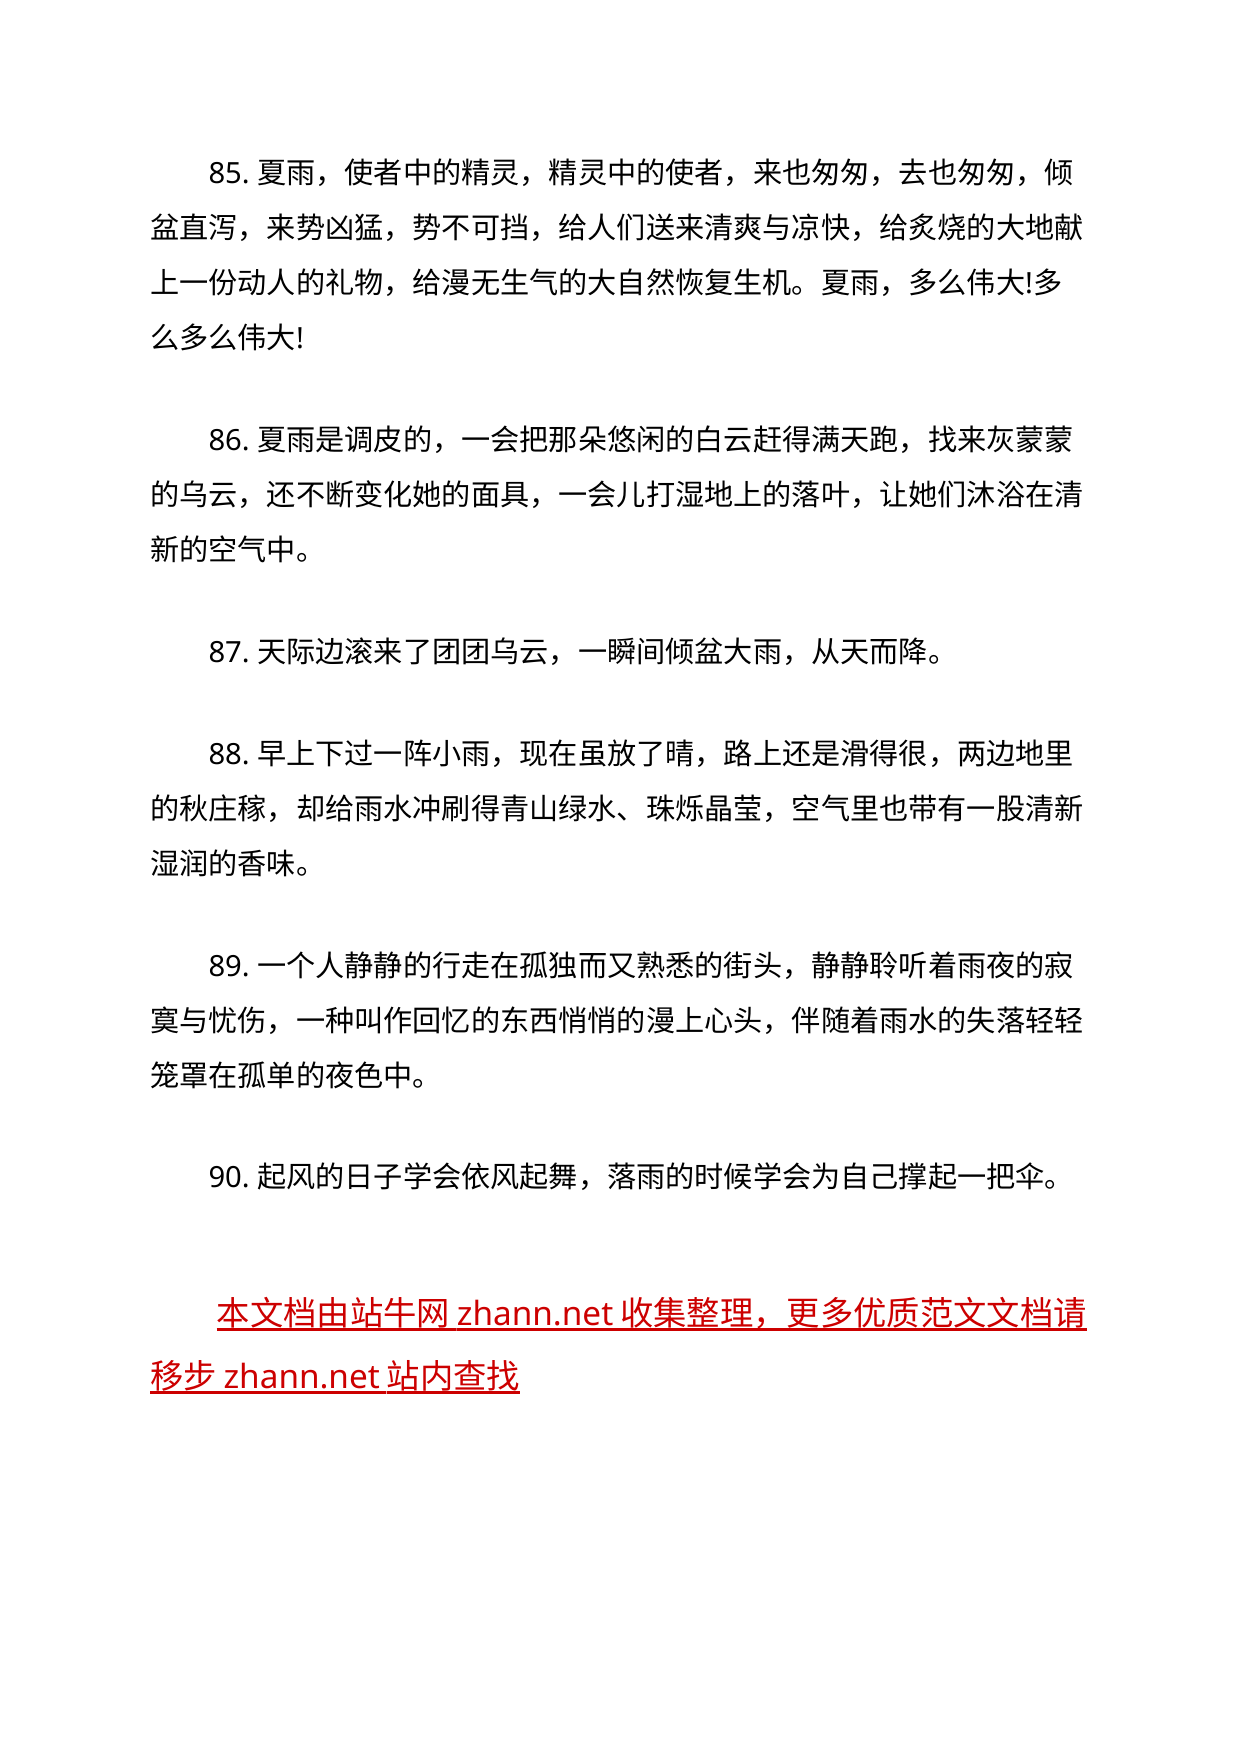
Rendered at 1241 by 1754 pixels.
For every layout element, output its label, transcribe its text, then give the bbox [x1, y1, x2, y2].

text 86. 夏雨是调皮的，一会把那朵悠闲的白云赶得满天跑，找来灰蒙蒙的乌云，还不断变化她的面具，一会儿打湿地上的落叶，让她们沐浴在清新的空气中。 [150, 417, 1090, 569]
text 本文档由站牛网zhann.net收集整理，更多优质范文文档请移步zhann.net站内查找 [150, 1287, 1090, 1398]
text 90. 起风的日子学会依风起舞，落雨的时候学会为自己撑起一把伞。 [150, 1154, 1090, 1196]
text 85. 夏雨，使者中的精灵，精灵中的使者，来也匆匆，去也匆匆，倾盆直泻，来势凶猛，势不可挡，给人们送来清爽与凉快，给炙烧的大地献上一份动人的礼物，给漫无生气的大自然恢复生机。夏雨，多么伟大!多么多么伟大! [150, 150, 1090, 357]
text 88. 早上下过一阵小雨，现在虽放了晴，路上还是滑得很，两边地里的秋庄稼，却给雨水冲刷得青山绿水、珠烁晶莹，空气里也带有一股清新湿润的香味。 [150, 731, 1090, 883]
text 87. 天际边滚来了团团乌云，一瞬间倾盆大雨，从天而降。 [150, 628, 1090, 671]
text 89. 一个人静静的行走在孤独而又熟悉的街头，静静聆听着雨夜的寂寞与忧伤，一种叫作回忆的东西悄悄的漫上心头，伴随着雨水的失落轻轻笼罩在孤单的夜色中。 [150, 942, 1090, 1094]
